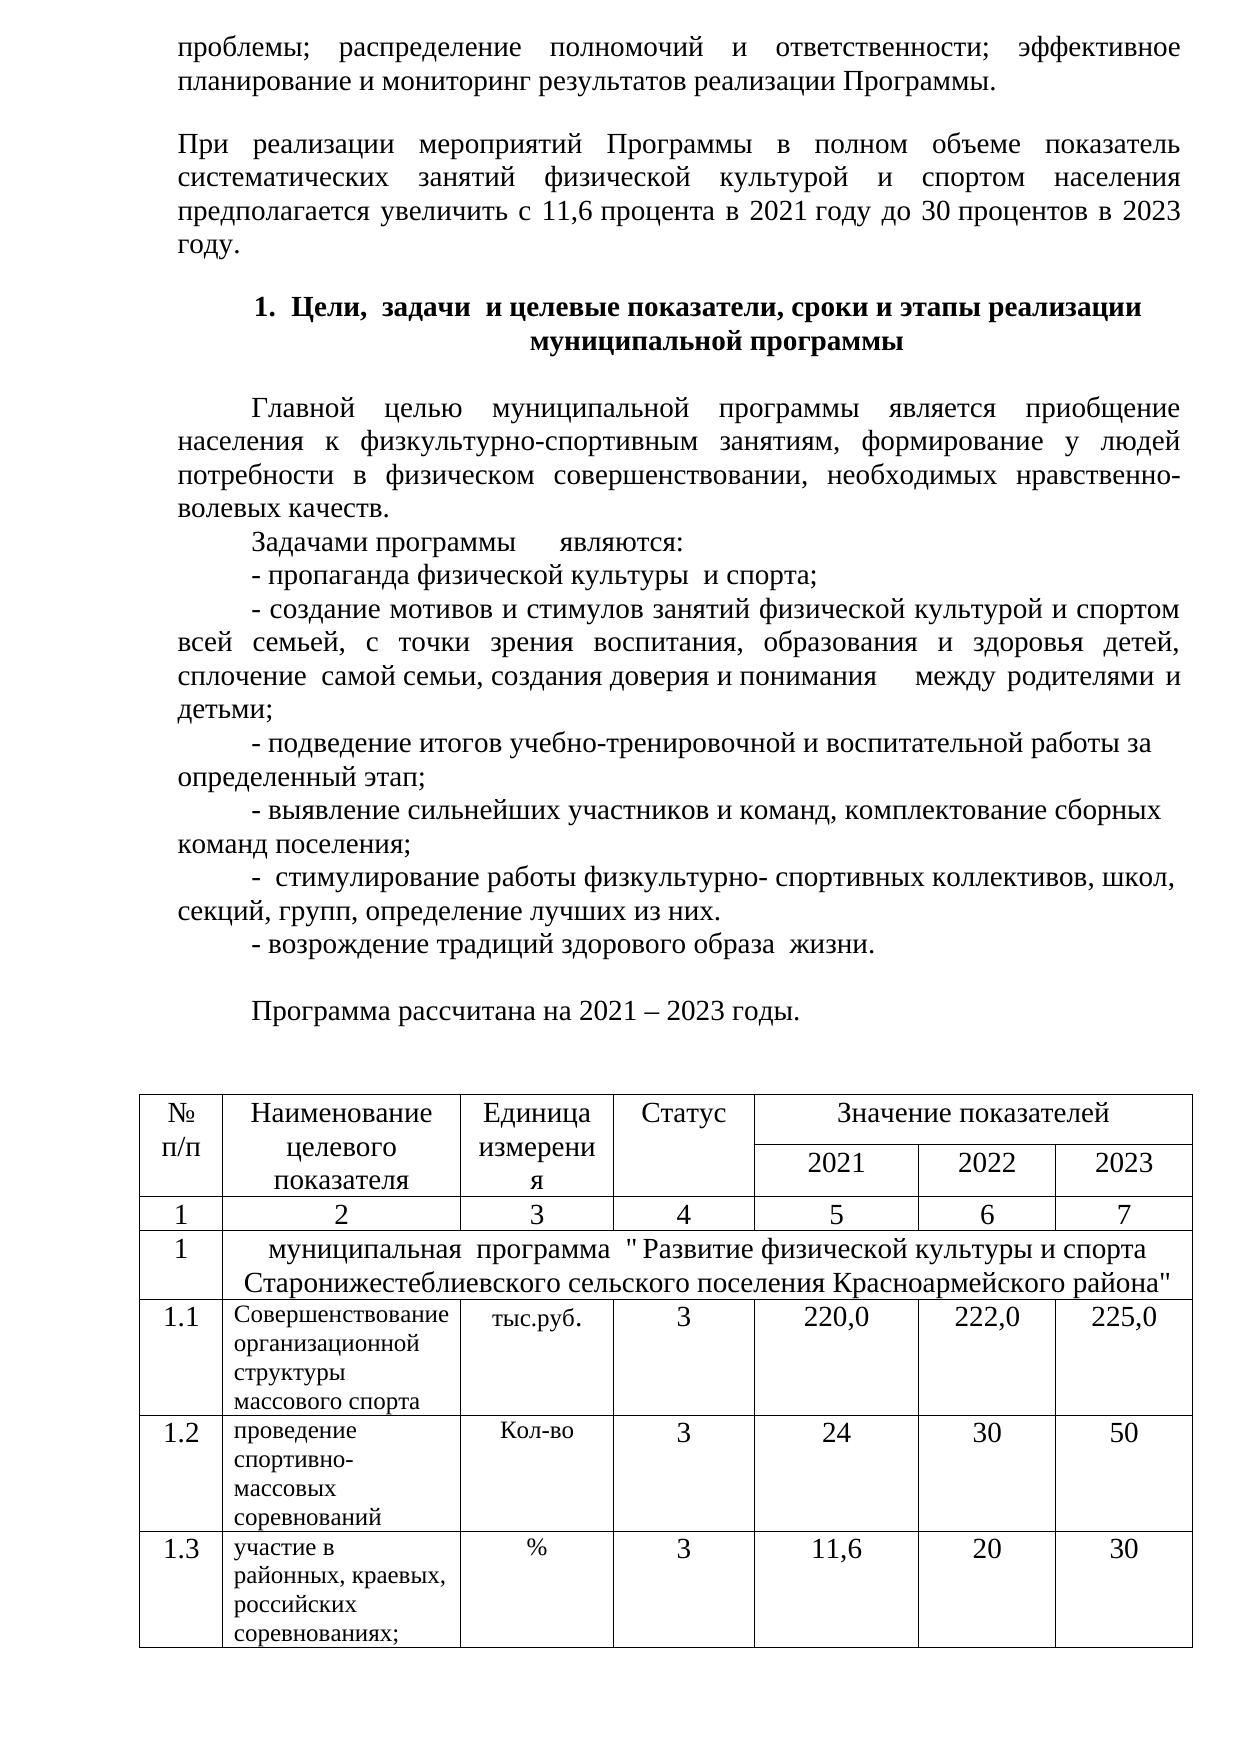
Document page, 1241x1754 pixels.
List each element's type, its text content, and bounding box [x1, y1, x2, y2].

table_cell 30 [1056, 1532, 1192, 1647]
table_cell 1.2 [140, 1416, 222, 1531]
table_cell 6 [919, 1197, 1055, 1230]
table_header Статус [614, 1095, 754, 1196]
text Главной целью муниципальной программы является приобщение населения к физкультурно-спортивным занятиям, формирование у людей потребности в физическом совершенствовании, необходимых нравственно-волевых качеств. [177, 390, 1181, 524]
text - стимулирование работы физкультурно- спортивных коллективов, школ, секций, групп, определение лучших из них. [177, 859, 1181, 926]
table_cell тыс.руб. [461, 1300, 613, 1414]
table_cell 20 [919, 1532, 1055, 1647]
table_cell Совершенствование организационной структуры массового спорта [223, 1300, 460, 1414]
table_cell 3 [614, 1416, 754, 1531]
table_cell 2022 [919, 1145, 1055, 1196]
table_cell 7 [1056, 1197, 1192, 1230]
table_cell 1 [140, 1197, 222, 1230]
table_cell 24 [755, 1416, 918, 1531]
text - подведение итогов учебно-тренировочной и воспитательной работы за определенный этап; [177, 725, 1181, 792]
table_cell 1.1 [140, 1300, 222, 1414]
table_cell 2021 [755, 1145, 918, 1196]
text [177, 29, 1181, 97]
table_cell 2023 [1056, 1145, 1192, 1196]
text При реализации мероприятий Программы в полном объеме показатель систематических занятий физической культурой и спортом населения предполагается увеличить с 11,6 процента в 2021 году до 30 процентов в 2023 году. [177, 126, 1181, 260]
table_cell проведение спортивно-массовых соревнований [223, 1416, 460, 1531]
text Программа рассчитана на 2021 – 2023 годы. [177, 993, 1181, 1027]
text - пропаганда физической культуры и спорта; [177, 557, 1181, 591]
table_header № п/п [140, 1095, 222, 1196]
table_cell 11,6 [755, 1532, 918, 1647]
table_cell 225,0 [1056, 1300, 1192, 1414]
text - выявление сильнейших участников и команд, комплектование сборных команд поселения; [177, 792, 1181, 859]
table_cell 50 [1056, 1416, 1192, 1531]
table_header Значение показателей [755, 1095, 1192, 1144]
table_header Наименование целевого показателя [223, 1095, 460, 1196]
table_cell 30 [919, 1416, 1055, 1531]
list Цели, задачи и целевые показатели, сроки и этапы реализации муниципальной программы [215, 289, 1181, 356]
table_header Единица измерения [461, 1095, 613, 1196]
table_cell муниципальная программа " Развитие физической культуры и спорта Старонижестеблиевского сельского поселения Красноармейского района" [223, 1231, 1192, 1298]
table_cell 3 [614, 1300, 754, 1414]
table_cell Кол-во [461, 1416, 613, 1531]
table_cell 222,0 [919, 1300, 1055, 1414]
text - возрождение традиций здорового образа жизни. [177, 926, 1181, 960]
text - создание мотивов и стимулов занятий физической культурой и спортом всей семьей, с точки зрения воспитания, образования и здоровья детей, сплочение самой семьи, создания доверия и понимания между родителями и детьми; [177, 591, 1181, 725]
table_cell участие в районных, краевых, российских соревнованиях; [223, 1532, 460, 1647]
table_cell 5 [755, 1197, 918, 1230]
text Задачами программы являются: [177, 524, 1181, 557]
table_cell 3 [614, 1532, 754, 1647]
table_cell 1.3 [140, 1532, 222, 1647]
table_cell 1 [140, 1231, 222, 1298]
table_cell 3 [461, 1197, 613, 1230]
table_cell 4 [614, 1197, 754, 1230]
table_cell 2 [223, 1197, 460, 1230]
table_cell % [461, 1532, 613, 1647]
table_cell 220,0 [755, 1300, 918, 1414]
